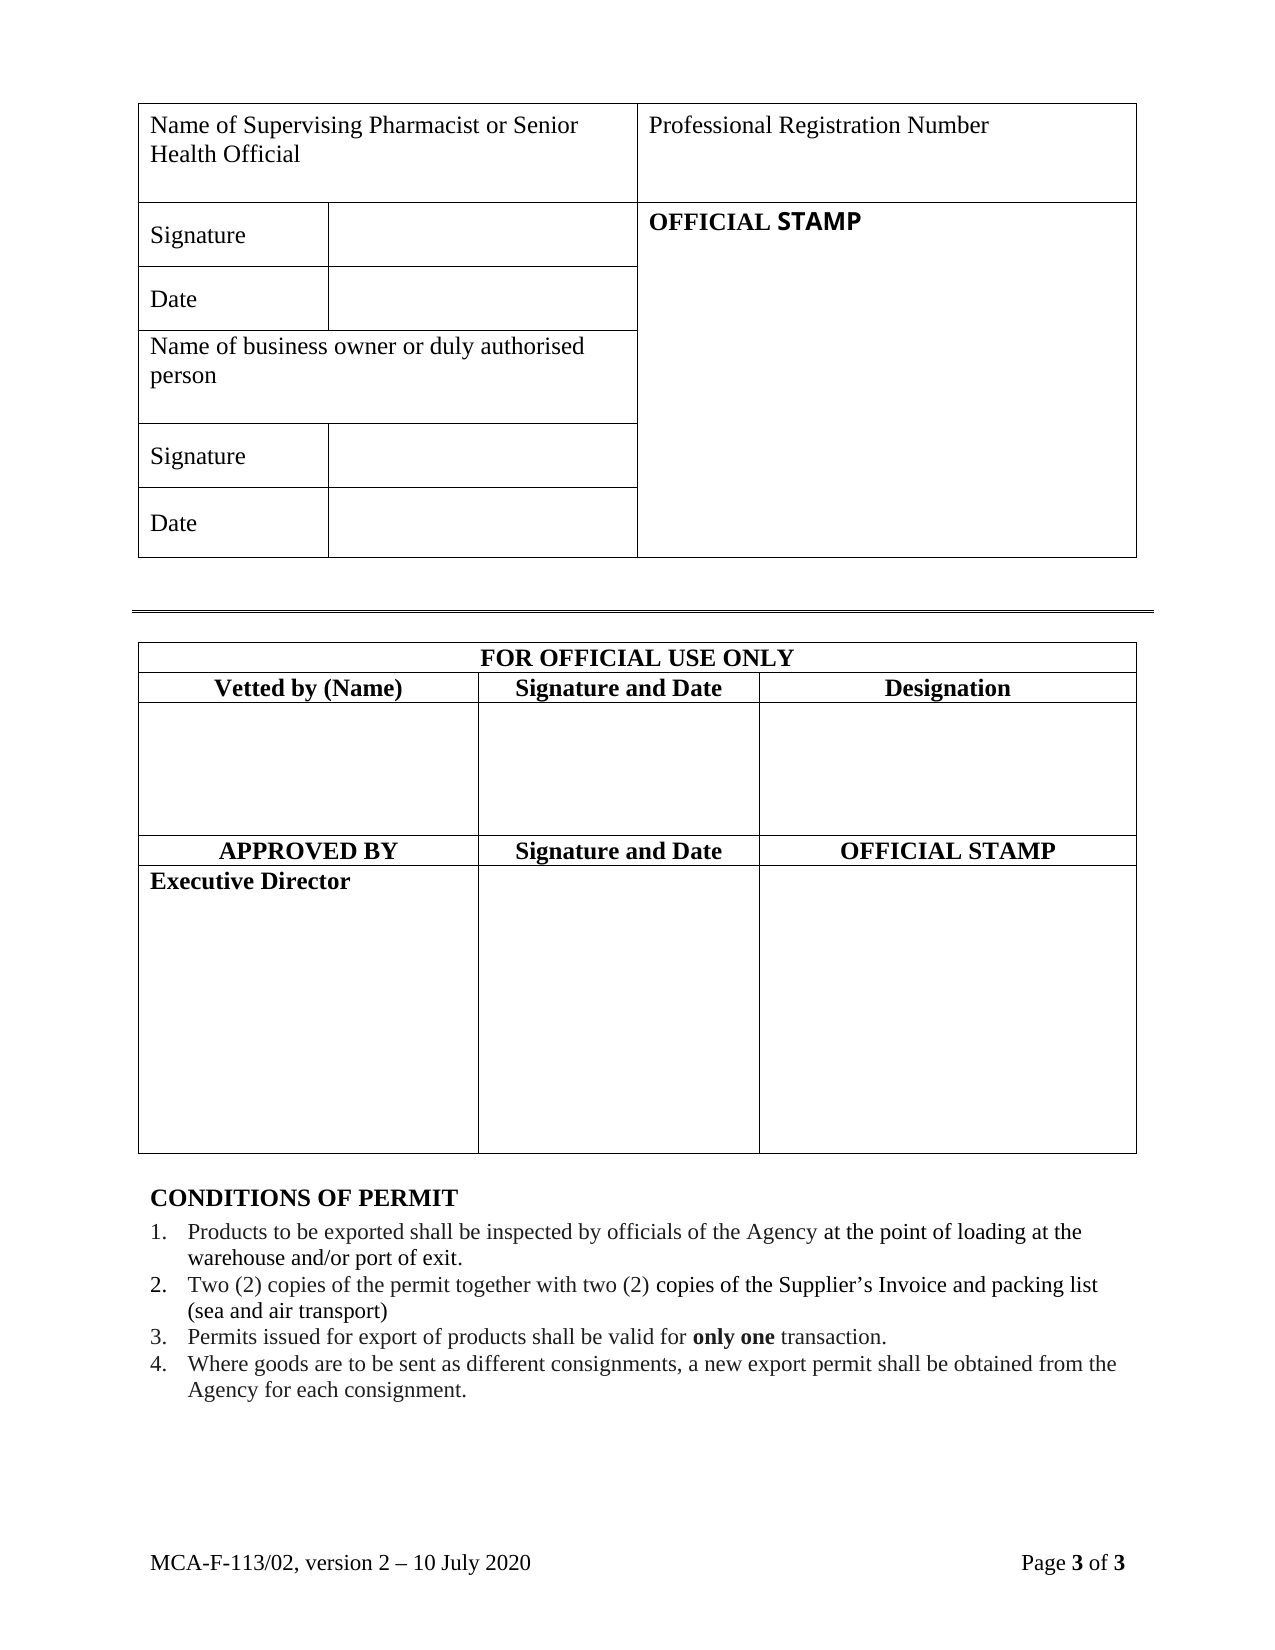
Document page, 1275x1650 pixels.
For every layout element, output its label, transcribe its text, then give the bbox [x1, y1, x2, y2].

table_cell Signature and Date [479, 836, 759, 865]
list Where goods are to be sent as different consignments, a new export permit shall be obtained from the Agency for each consignment. [150, 1350, 1125, 1402]
table_cell [329, 488, 637, 557]
table_cell Executive Director [139, 866, 478, 1153]
table_cell Vetted by (Name) [139, 673, 478, 702]
table_cell [329, 203, 637, 266]
table_cell Signature and Date [479, 673, 759, 702]
list Two (2) copies of the permit together with two (2) copies of the Supplier’s Invoice and packing list (sea and air transport) [150, 1271, 1125, 1323]
table_cell Signature [139, 203, 328, 266]
table_cell APPROVED BY [139, 836, 478, 865]
table_cell Date [139, 488, 328, 557]
table_header Name of Supervising Pharmacist or Senior Health Official [139, 104, 637, 202]
table_cell [329, 424, 637, 487]
table_header FOR OFFICIAL USE ONLY [139, 643, 1136, 672]
table_cell [329, 267, 637, 330]
table_header Professional Registration Number [638, 104, 1136, 202]
table_cell [479, 866, 759, 1153]
table_cell OFFICIAL STAMP [638, 203, 1136, 557]
table_cell Name of business owner or duly authorised person [139, 331, 637, 423]
table_cell OFFICIAL STAMP [760, 836, 1136, 865]
table_cell [479, 703, 759, 835]
table_cell Signature [139, 424, 328, 487]
text CONDITIONS OF PERMIT [150, 1183, 1125, 1212]
table_cell [760, 866, 1136, 1153]
table_cell [139, 703, 478, 835]
list Products to be exported shall be inspected by officials of the Agency at the point of loading at the warehouse and/or port of exit. [150, 1218, 1125, 1271]
table_cell Designation [760, 673, 1136, 702]
table_cell Date [139, 267, 328, 330]
list Permits issued for export of products shall be valid for only one transaction. [150, 1323, 1125, 1350]
table_cell [760, 703, 1136, 835]
